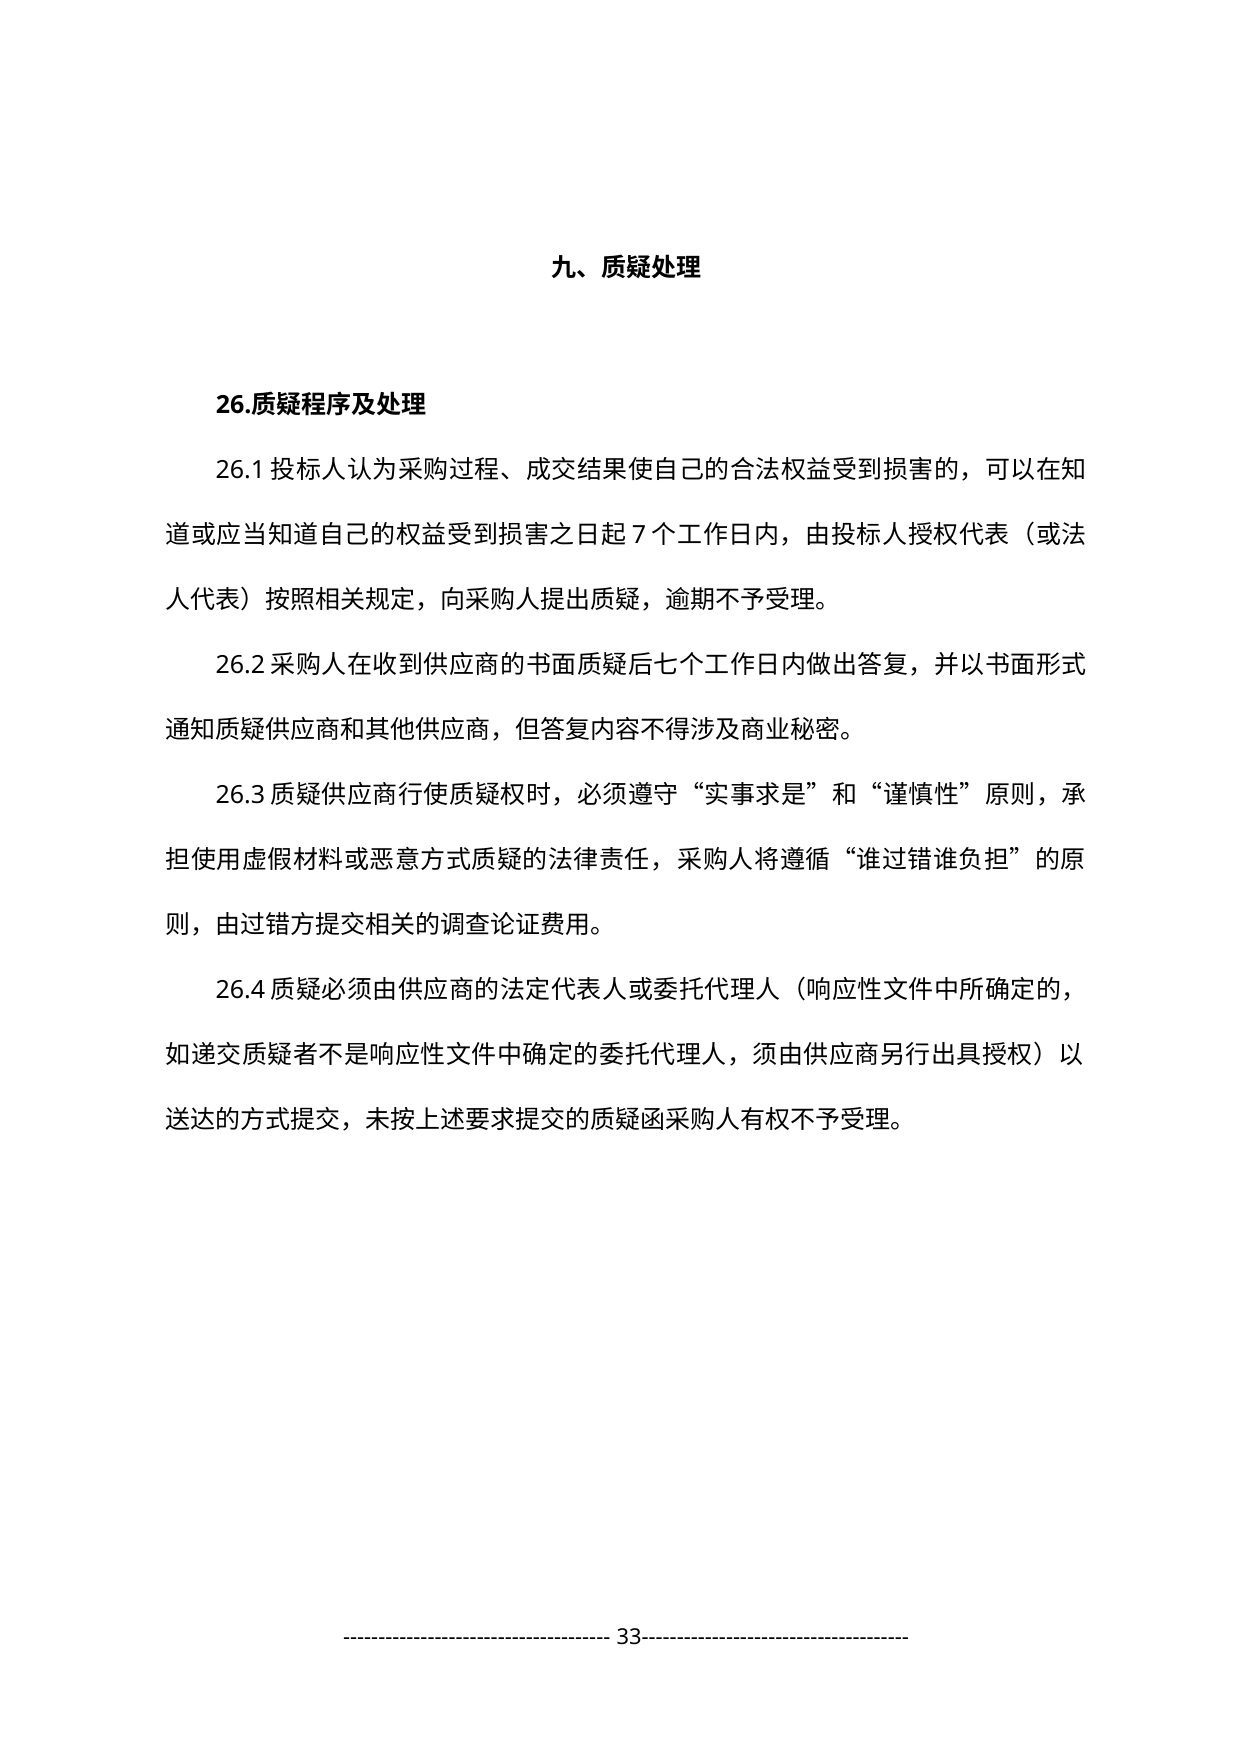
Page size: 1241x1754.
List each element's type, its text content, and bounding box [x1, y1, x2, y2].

text 九、质疑处理 [165, 233, 1087, 298]
subtitle 26.质疑程序及处理 [165, 370, 1087, 435]
text 26.3质疑供应商行使质疑权时，必须遵守“实事求是”和“谨慎性”原则，承担使用虚假材料或恶意方式质疑的法律责任，采购人将遵循“谁过错谁负担”的原则，由过错方提交相关的调查论证费用。 [165, 760, 1087, 955]
text 26.1投标人认为采购过程、成交结果使自己的合法权益受到损害的，可以在知道或应当知道自己的权益受到损害之日起7个工作日内，由投标人授权代表（或法人代表）按照相关规定，向采购人提出质疑，逾期不予受理。 [165, 435, 1087, 630]
text 26.2采购人在收到供应商的书面质疑后七个工作日内做出答复，并以书面形式通知质疑供应商和其他供应商，但答复内容不得涉及商业秘密。 [165, 630, 1087, 760]
text 26.4质疑必须由供应商的法定代表人或委托代理人（响应性文件中所确定的，如递交质疑者不是响应性文件中确定的委托代理人，须由供应商另行出具授权）以送达的方式提交，未按上述要求提交的质疑函采购人有权不予受理。 [165, 955, 1087, 1150]
